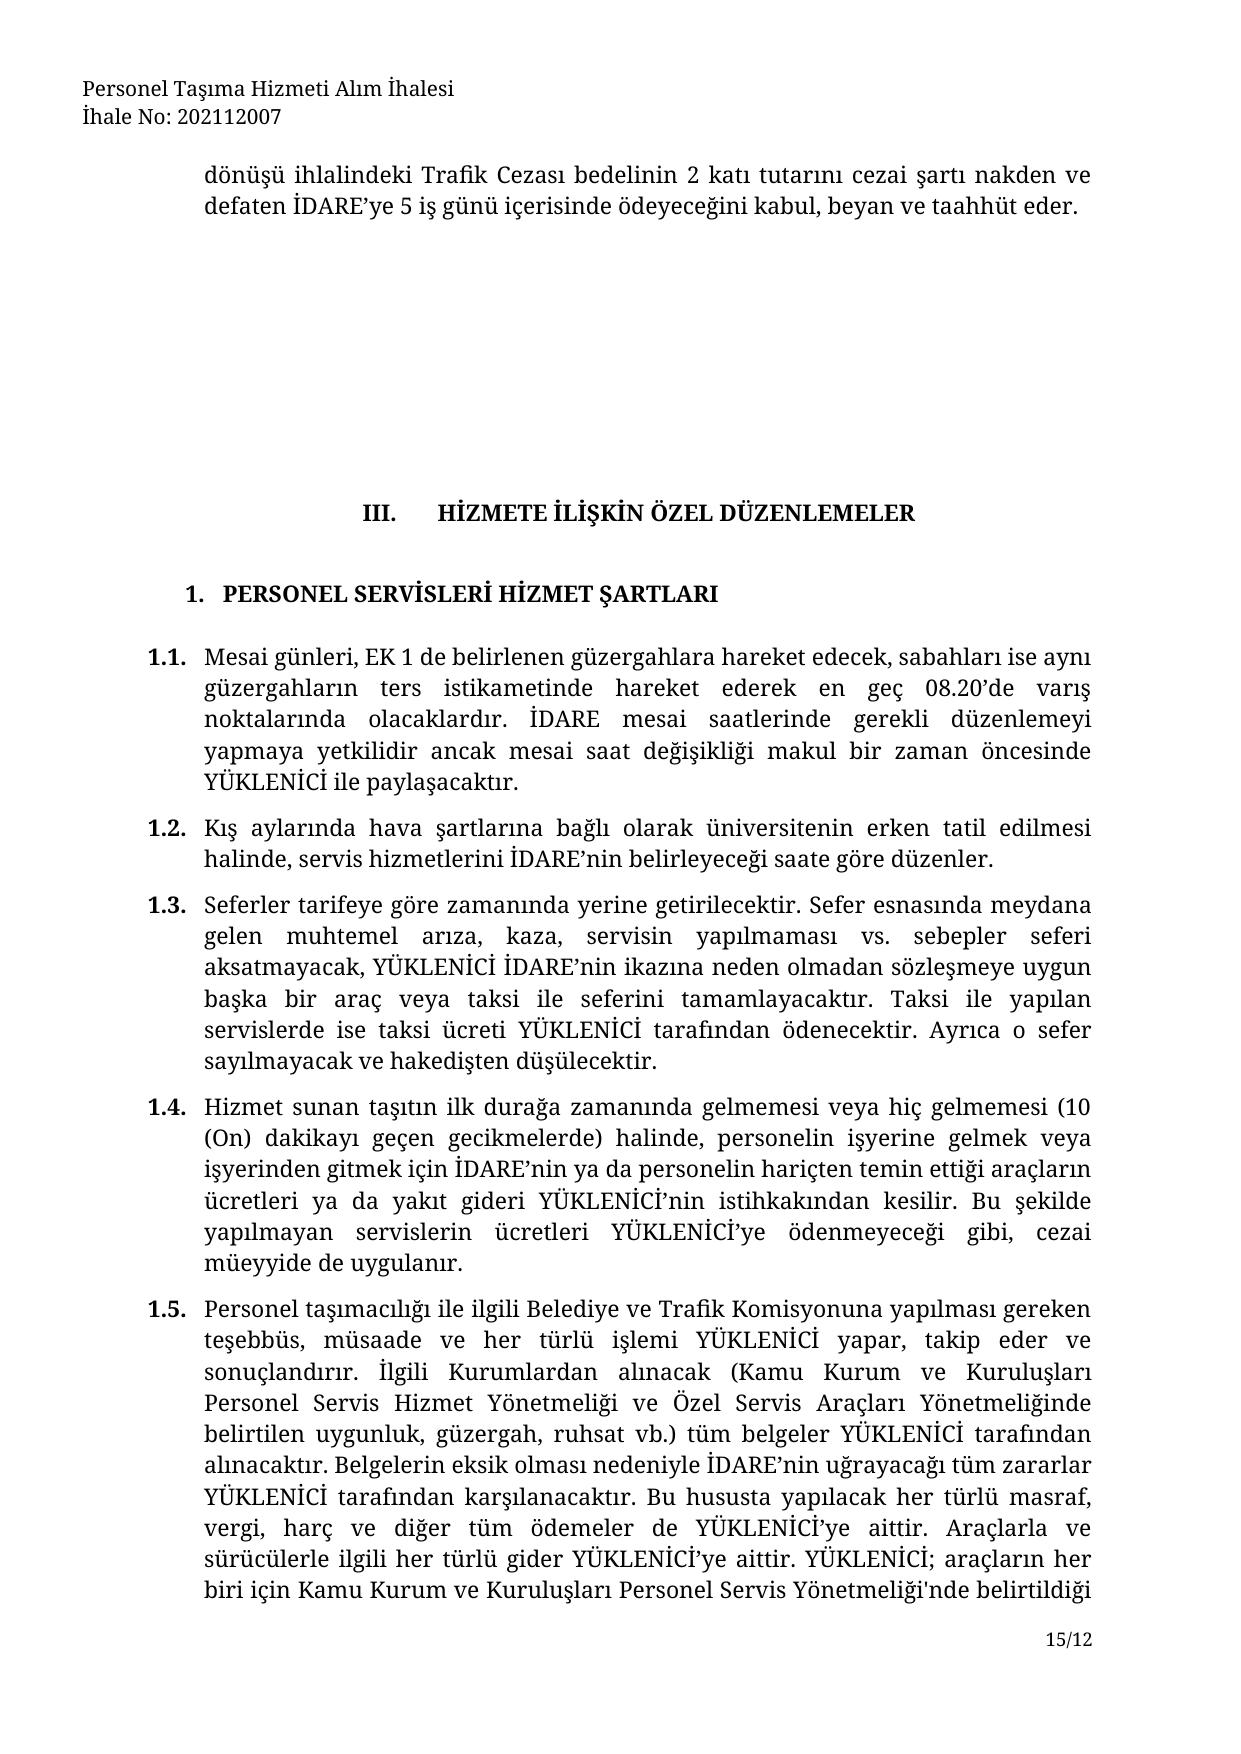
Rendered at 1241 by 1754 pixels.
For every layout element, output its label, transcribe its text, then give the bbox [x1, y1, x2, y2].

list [148, 1293, 1093, 1606]
list Kış aylarında hava şartlarına bağlı olarak üniversitenin erken tatil edilmesi halinde, servis hizmetlerini İDARE’nin belirleyeceği saate göre düzenler. [148, 812, 1093, 874]
list HİZMETE İLİŞKİN ÖZEL DÜZENLEMELER [185, 497, 1093, 528]
list PERSONEL SERVİSLERİ HİZMET ŞARTLARI [185, 578, 1093, 610]
list Mesai günleri, EK 1 de belirlenen güzergahlara hareket edecek, sabahları ise aynı güzergahların ters istikametinde hareket ederek en geç 08.20’de varış noktalarında olacaklardır. İDARE mesai saatlerinde gerekli düzenlemeyi yapmaya yetkilidir ancak mesai saat değişikliği makul bir zaman öncesinde YÜKLENİCİ ile paylaşacaktır. [148, 641, 1093, 797]
list Seferler tarifeye göre zamanında yerine getirilecektir. Sefer esnasında meydana gelen muhtemel arıza, kaza, servisin yapılmaması vs. sebepler seferi aksatmayacak, YÜKLENİCİ İDARE’nin ikazına neden olmadan sözleşmeye uygun başka bir araç veya taksi ile seferini tamamlayacaktır. Taksi ile yapılan servislerde ise taksi ücreti YÜKLENİCİ tarafından ödenecektir. Ayrıca o sefer sayılmayacak ve hakedişten düşülecektir. [148, 889, 1093, 1076]
list Hizmet sunan taşıtın ilk durağa zamanında gelmemesi veya hiç gelmemesi (10 (On) dakikayı geçen gecikmelerde) halinde, personelin işyerine gelmek veya işyerinden gitmek için İDARE’nin ya da personelin hariçten temin ettiği araçların ücretleri ya da yakıt gideri YÜKLENİCİ’nin istihkakından kesilir. Bu şekilde yapılmayan servislerin ücretleri YÜKLENİCİ’ye ödenmeyeceği gibi, cezai müeyyide de uygulanır. [148, 1091, 1093, 1278]
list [148, 159, 1093, 221]
